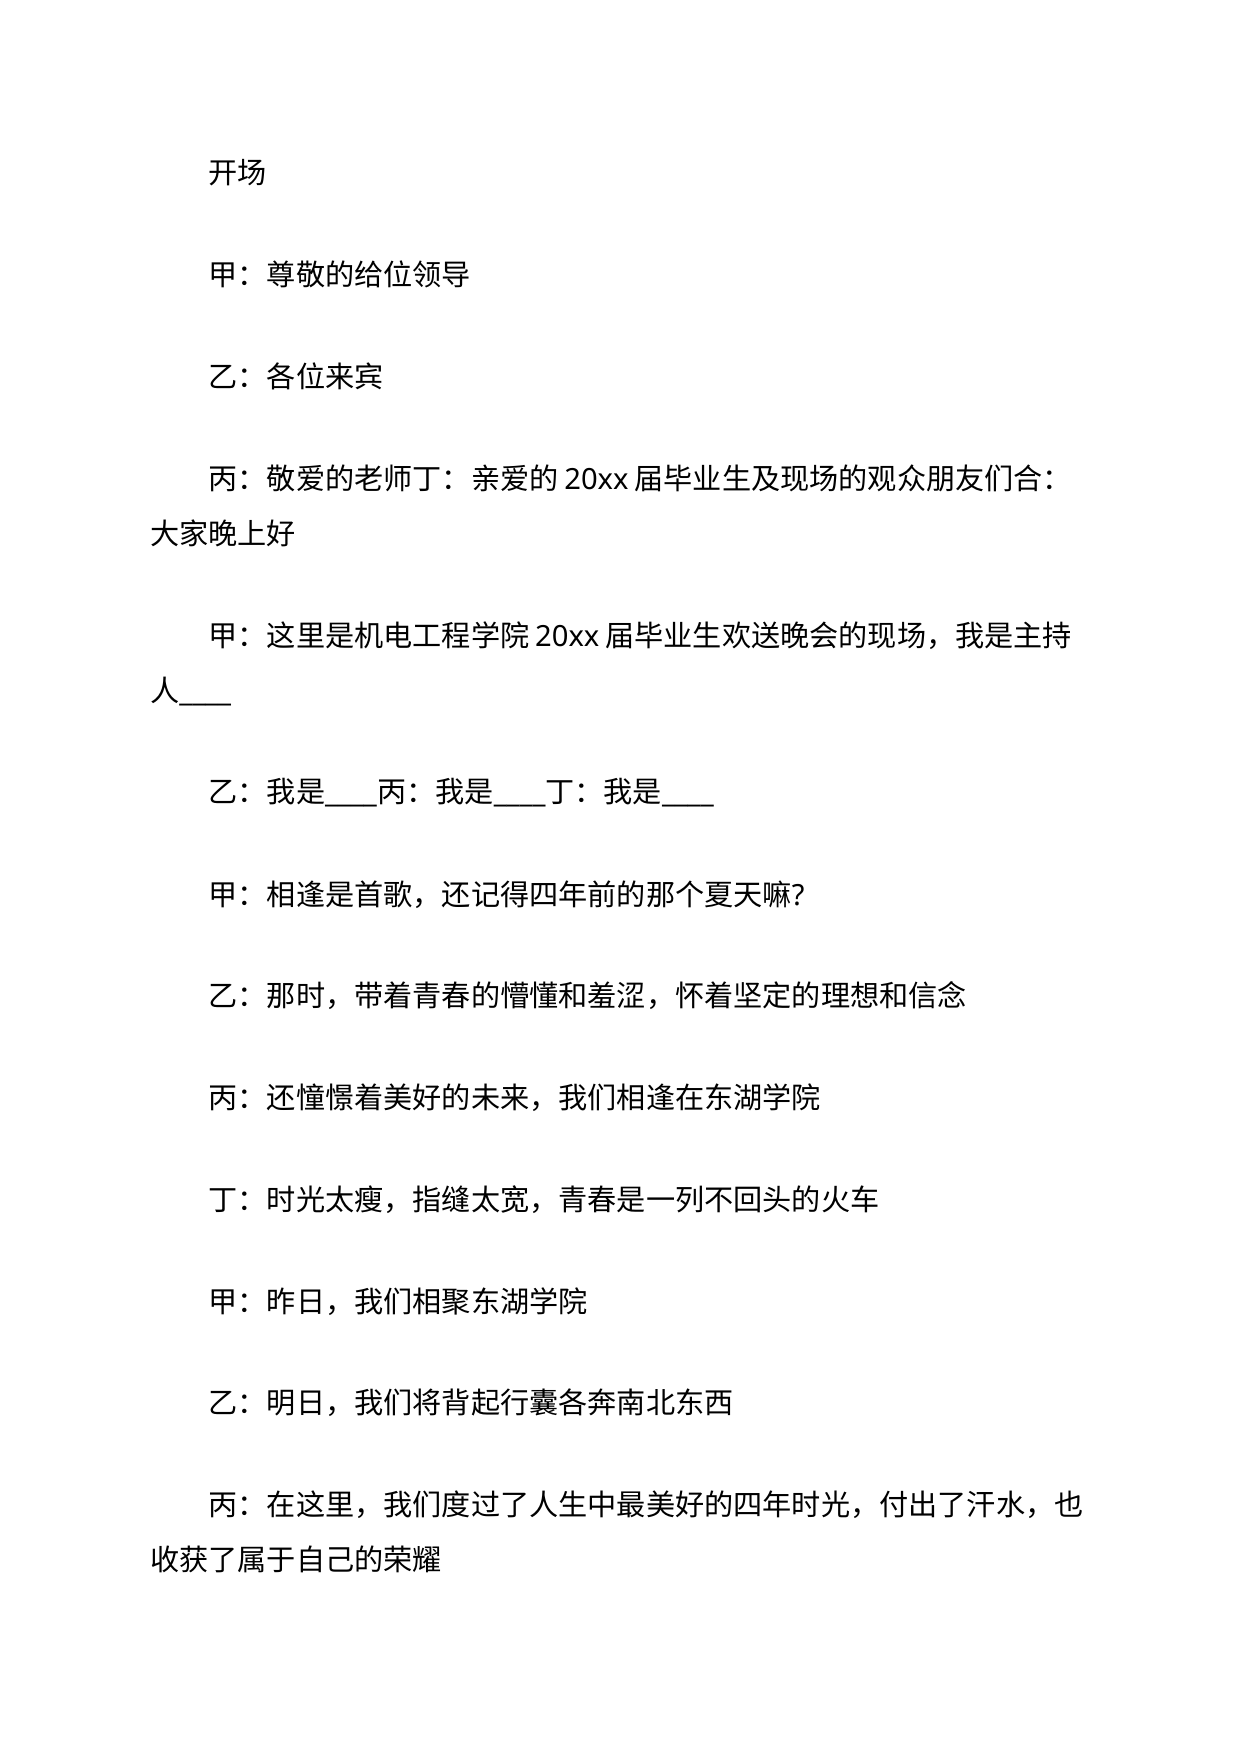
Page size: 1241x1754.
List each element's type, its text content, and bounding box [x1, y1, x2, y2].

text 甲：昨日，我们相聚东湖学院 [150, 1278, 1090, 1321]
text 丙：在这里，我们度过了人生中最美好的四年时光，付出了汗水，也收获了属于自己的荣耀 [150, 1482, 1090, 1579]
text 开场 [150, 150, 1090, 192]
text 乙：那时，带着青春的懵懂和羞涩，怀着坚定的理想和信念 [150, 973, 1090, 1015]
text 甲：尊敬的给位领导 [150, 252, 1090, 294]
text 乙：我是____丙：我是____丁：我是____ [150, 769, 1090, 811]
text 丙：敬爱的老师丁：亲爱的20xx届毕业生及现场的观众朋友们合：大家晚上好 [150, 455, 1090, 553]
text 甲：这里是机电工程学院20xx届毕业生欢送晚会的现场，我是主持人____ [150, 612, 1090, 709]
text 丙：还憧憬着美好的未来，我们相逢在东湖学院 [150, 1075, 1090, 1117]
text 甲：相逢是首歌，还记得四年前的那个夏天嘛? [150, 871, 1090, 913]
text 丁：时光太瘦，指缝太宽，青春是一列不回头的火车 [150, 1177, 1090, 1219]
text 乙：各位来宾 [150, 353, 1090, 396]
text 乙：明日，我们将背起行囊各奔南北东西 [150, 1380, 1090, 1422]
